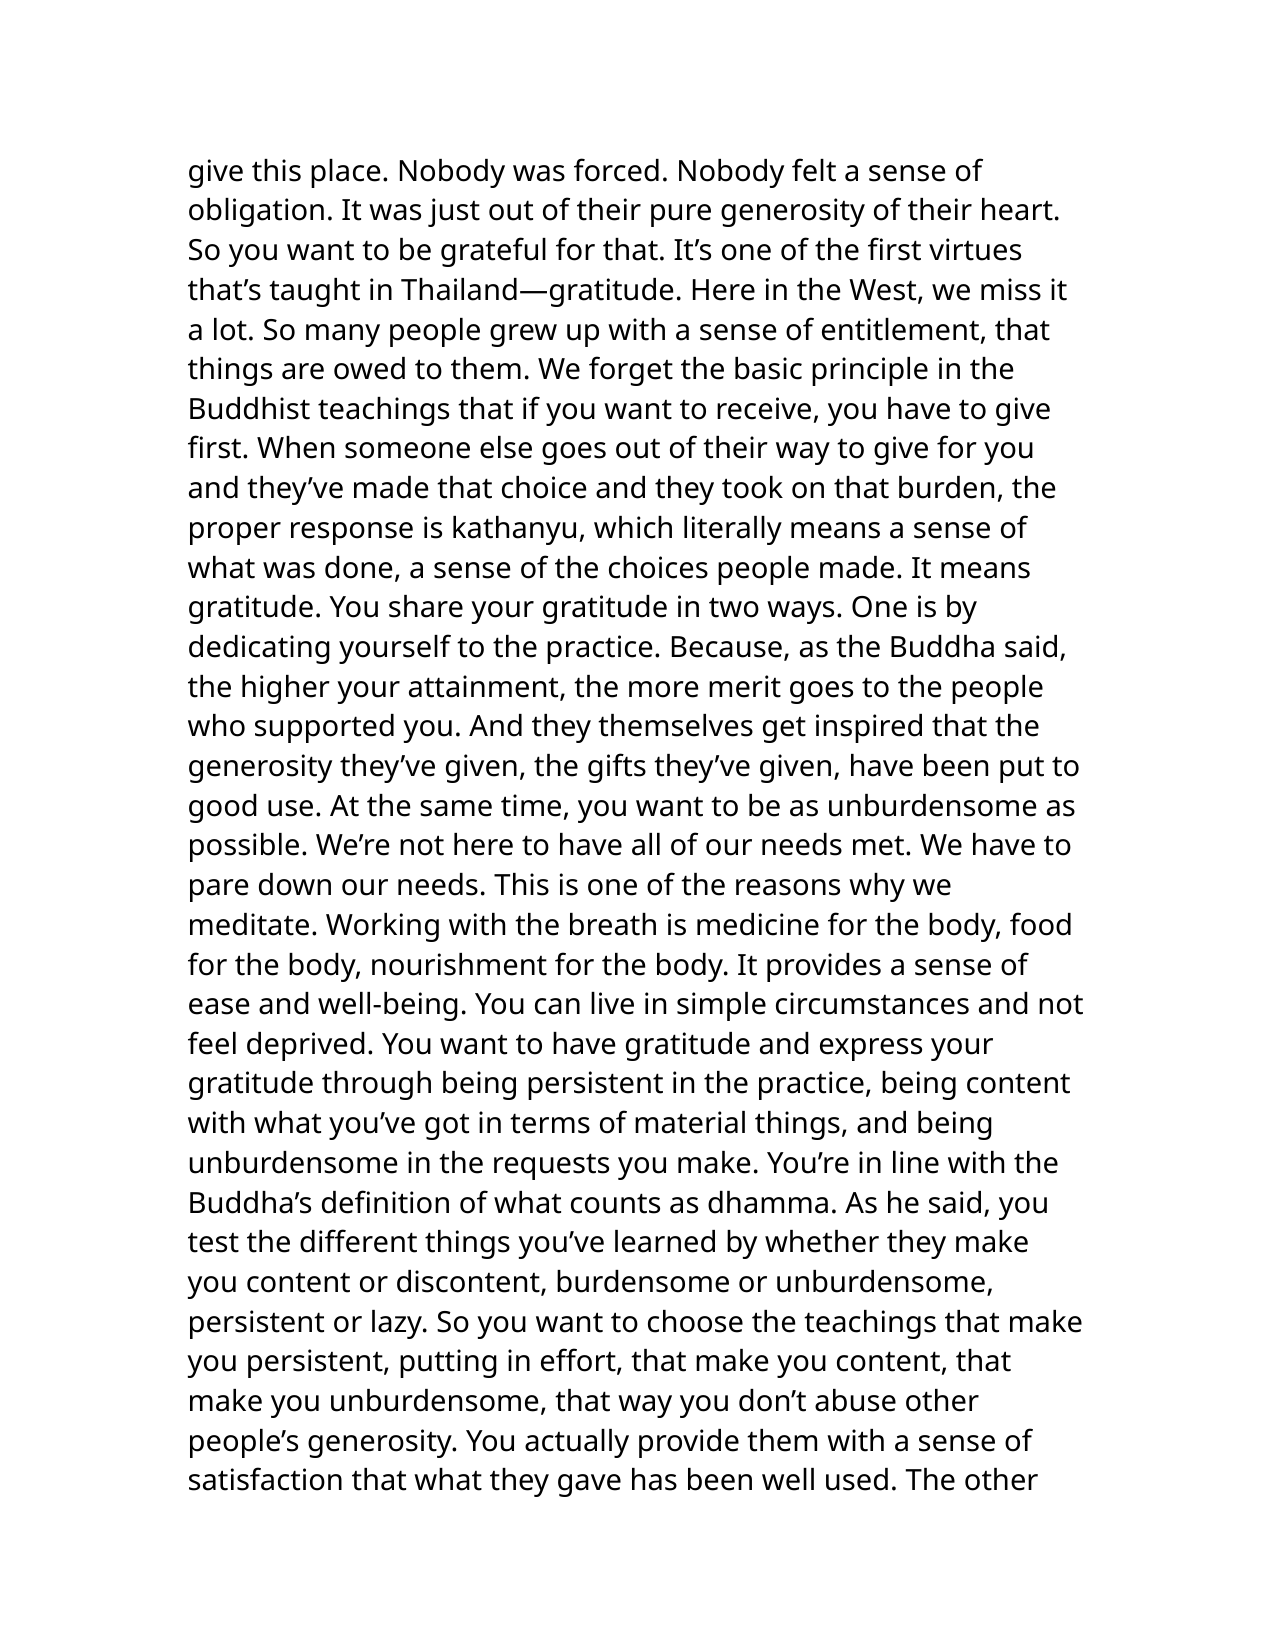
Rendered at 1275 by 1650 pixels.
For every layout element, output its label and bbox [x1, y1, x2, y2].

text [187, 150, 1087, 1499]
